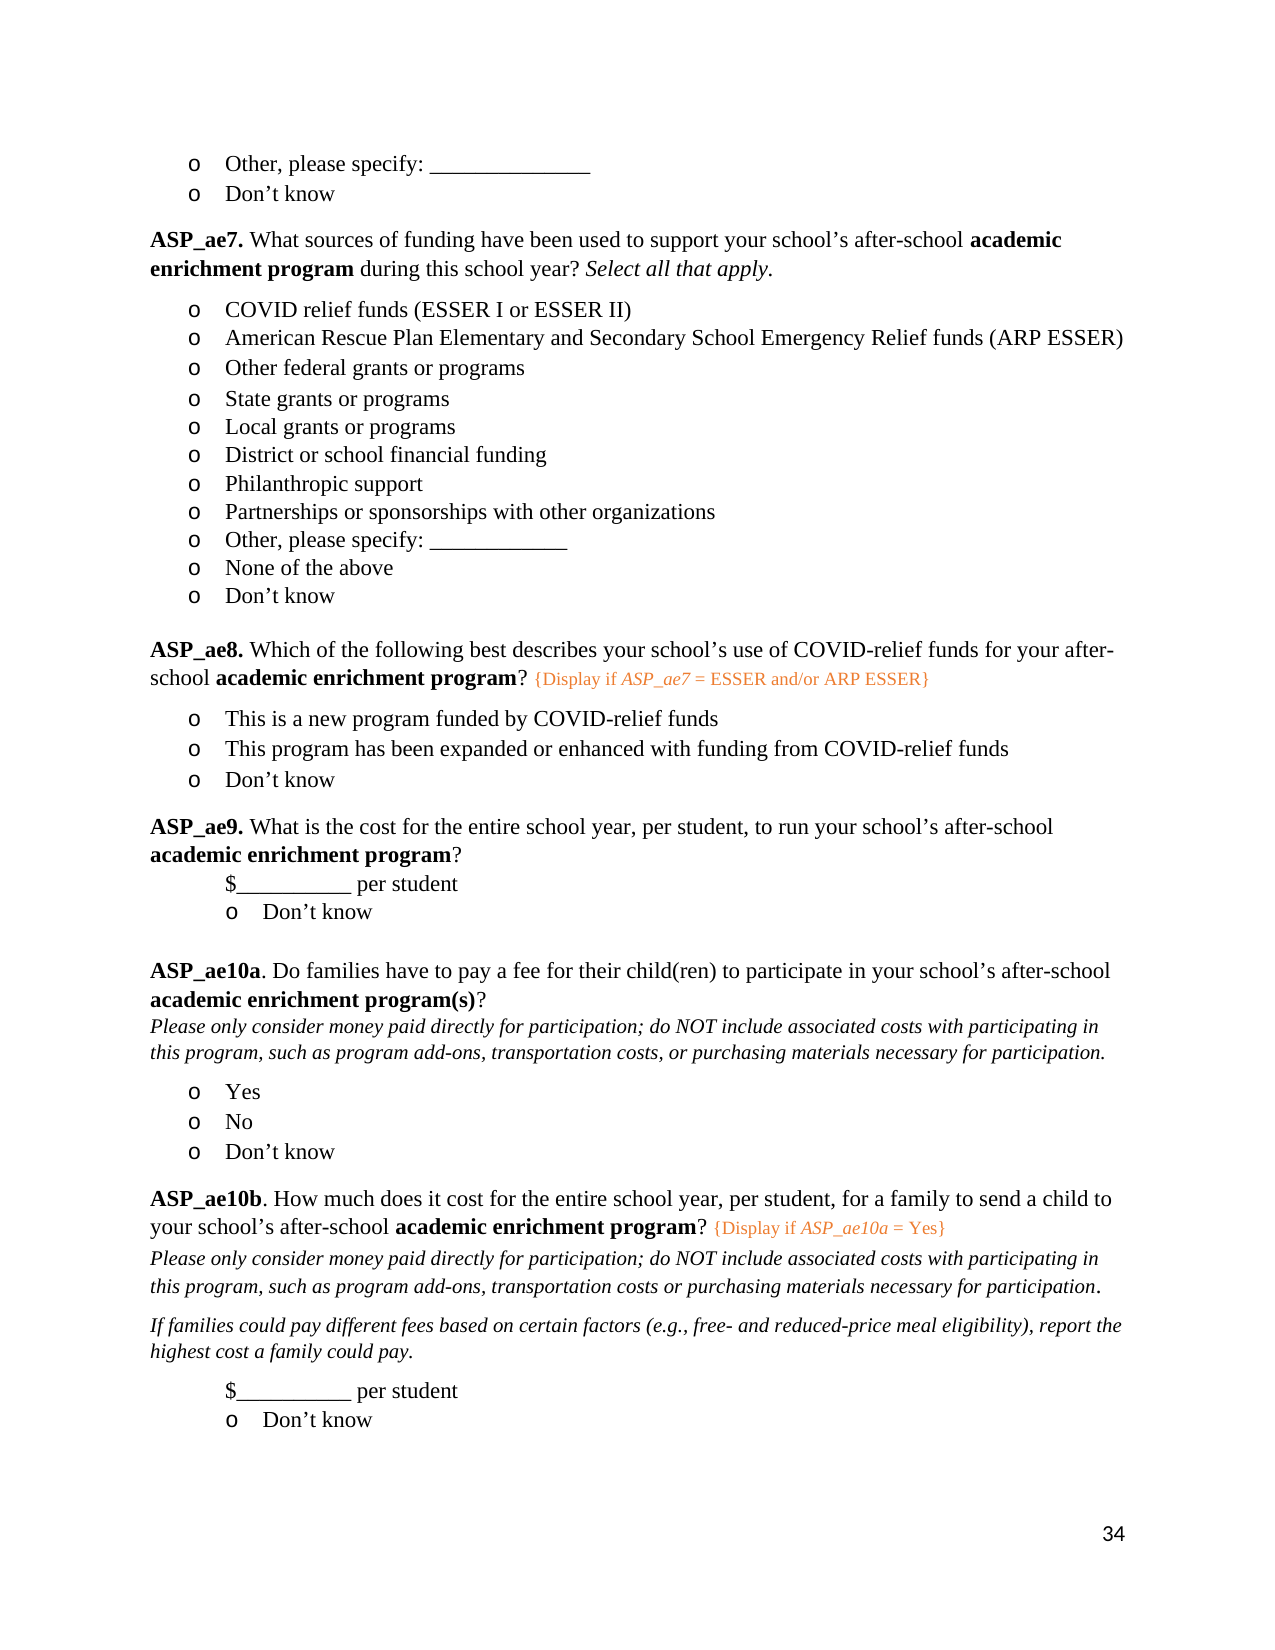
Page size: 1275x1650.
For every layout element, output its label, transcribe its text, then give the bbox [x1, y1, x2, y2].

text Please only consider money paid directly for participation; do NOT include associated costs with participating in this program, such as program add-ons, transportation costs, or purchasing materials necessary for participation. [150, 1014, 1125, 1064]
text $__________ per student [225, 870, 1125, 896]
list COVID relief funds (ESSER I or ESSER II) [187, 296, 1125, 324]
text ASP_ae8. Which of the following best describes your school’s use of COVID-relief funds for your after-school academic enrichment program? {Display if ASP_ae7 = ESSER and/or ARP ESSER} [150, 636, 1125, 691]
list Don’t know [187, 582, 1125, 611]
list Other, please specify: ____________ [187, 526, 1125, 554]
list This is a new program funded by COVID-relief funds [187, 705, 1125, 733]
list None of the above [187, 554, 1125, 582]
text ASP_ae7. What sources of funding have been used to support your school’s after-school academic enrichment program during this school year? Select all that apply. [150, 226, 1125, 281]
list Don’t know [187, 766, 1125, 794]
list Don’t know [187, 1138, 1125, 1166]
list No [187, 1108, 1125, 1137]
text Please only consider money paid directly for participation; do NOT include associated costs with participating in this program, such as program add-ons, transportation costs or purchasing materials necessary for participation. [150, 1246, 1125, 1298]
text If families could pay different fees based on certain factors (e.g., free- and reduced-price meal eligibility), report the highest cost a family could pay. [150, 1313, 1125, 1363]
list Don’t know [225, 1406, 1125, 1434]
text ASP_ae10a. Do families have to pay a fee for their child(ren) to participate in your school’s after-school academic enrichment program(s)? [150, 957, 1125, 1012]
list State grants or programs [187, 385, 1125, 413]
list Don’t know [225, 898, 1125, 927]
list American Rescue Plan Elementary and Secondary School Emergency Relief funds (ARP ESSER) [187, 324, 1125, 352]
list Philanthropic support [187, 469, 1125, 498]
text ASP_ae10b. How much does it cost for the entire school year, per student, for a family to send a child to your school’s after-school academic enrichment program? {Display if ASP_ae10a = Yes} [150, 1185, 1125, 1239]
list Partnerships or sponsorships with other organizations [187, 498, 1125, 526]
text ASP_ae9. What is the cost for the entire school year, per student, to run your school’s after-school academic enrichment program? [150, 813, 1125, 868]
list Don’t know [187, 180, 1125, 208]
list Local grants or programs [187, 413, 1125, 441]
text $__________ per student [225, 1377, 1125, 1404]
list Yes [187, 1078, 1125, 1107]
list District or school financial funding [187, 441, 1125, 469]
list Other, please specify: ______________ [187, 150, 1125, 178]
list This program has been expanded or enhanced with funding from COVID-relief funds [187, 736, 1125, 764]
list Other federal grants or programs [187, 354, 1125, 383]
